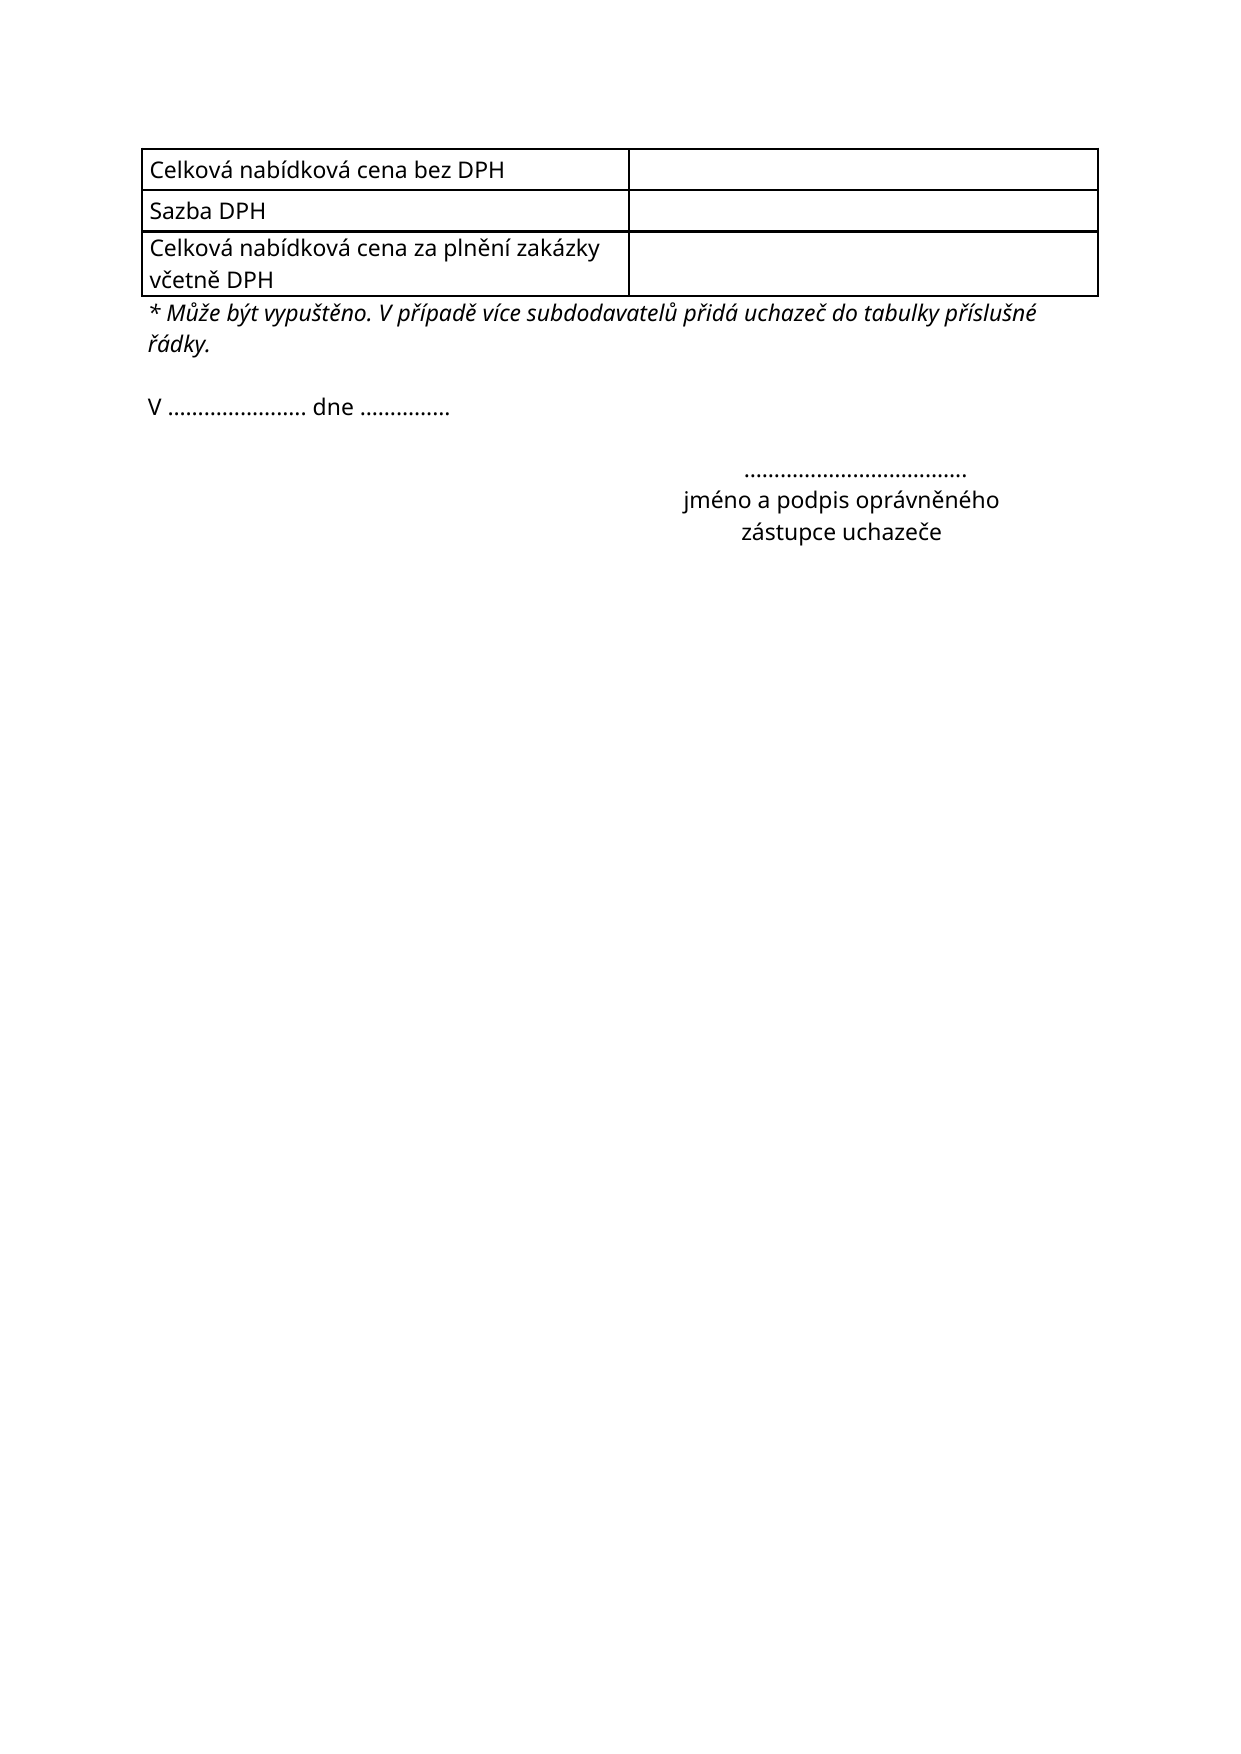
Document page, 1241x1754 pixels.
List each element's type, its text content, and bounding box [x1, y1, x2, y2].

text * Může být vypuštěno. V případě více subdodavatelů přidá uchazeč do tabulky příslušné řádky. [148, 297, 1093, 359]
text V ………………….. dne …………… [148, 391, 1093, 422]
text zástupce uchazeče [590, 516, 1093, 547]
table_cell [630, 233, 1097, 295]
table_cell Celková nabídková cena za plnění zakázky včetně DPH [143, 233, 628, 295]
table_cell Celková nabídková cena bez DPH [143, 150, 628, 189]
text jméno a podpis oprávněného [590, 484, 1093, 516]
table_cell Sazba DPH [143, 191, 628, 230]
table_cell [630, 150, 1097, 189]
table_cell [630, 191, 1097, 230]
text ………………………………. [664, 453, 1093, 484]
